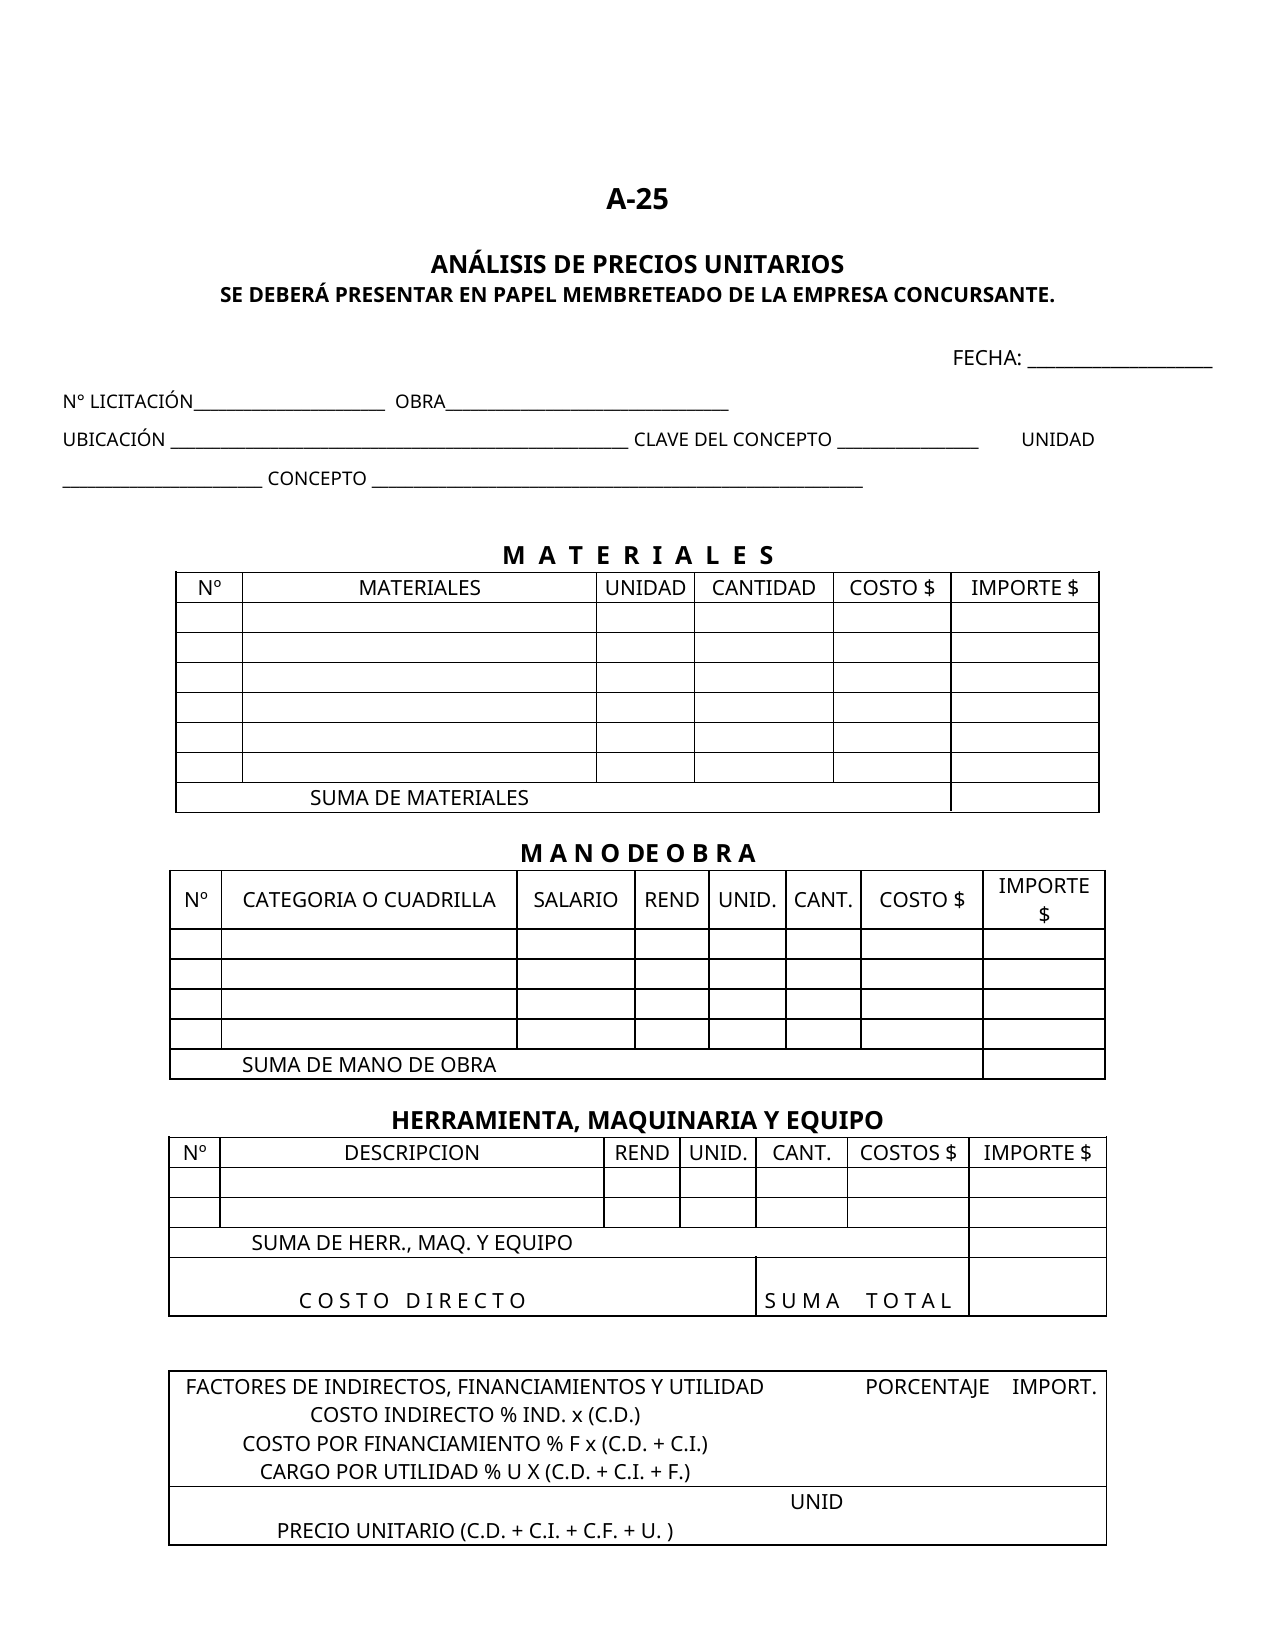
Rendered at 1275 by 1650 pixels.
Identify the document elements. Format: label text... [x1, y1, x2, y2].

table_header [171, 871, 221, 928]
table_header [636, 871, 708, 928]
text FECHA: ____________________ [62, 343, 1212, 372]
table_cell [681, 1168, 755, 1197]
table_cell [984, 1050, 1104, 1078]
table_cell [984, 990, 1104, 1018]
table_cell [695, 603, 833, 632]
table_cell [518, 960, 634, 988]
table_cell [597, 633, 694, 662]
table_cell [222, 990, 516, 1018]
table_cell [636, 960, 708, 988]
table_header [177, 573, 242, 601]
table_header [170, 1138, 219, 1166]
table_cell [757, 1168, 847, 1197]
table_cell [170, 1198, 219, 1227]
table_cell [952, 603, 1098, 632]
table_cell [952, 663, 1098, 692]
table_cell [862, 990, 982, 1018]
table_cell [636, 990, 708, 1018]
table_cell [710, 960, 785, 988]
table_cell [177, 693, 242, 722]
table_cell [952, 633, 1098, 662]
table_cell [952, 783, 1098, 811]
text HERRAMIENTA, MAQUINARIA Y EQUIPO [62, 1102, 1212, 1136]
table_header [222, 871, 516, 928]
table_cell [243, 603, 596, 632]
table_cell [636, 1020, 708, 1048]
text SE DEBERÁ PRESENTAR EN PAPEL MEMBRETEADO DE [62, 281, 1212, 309]
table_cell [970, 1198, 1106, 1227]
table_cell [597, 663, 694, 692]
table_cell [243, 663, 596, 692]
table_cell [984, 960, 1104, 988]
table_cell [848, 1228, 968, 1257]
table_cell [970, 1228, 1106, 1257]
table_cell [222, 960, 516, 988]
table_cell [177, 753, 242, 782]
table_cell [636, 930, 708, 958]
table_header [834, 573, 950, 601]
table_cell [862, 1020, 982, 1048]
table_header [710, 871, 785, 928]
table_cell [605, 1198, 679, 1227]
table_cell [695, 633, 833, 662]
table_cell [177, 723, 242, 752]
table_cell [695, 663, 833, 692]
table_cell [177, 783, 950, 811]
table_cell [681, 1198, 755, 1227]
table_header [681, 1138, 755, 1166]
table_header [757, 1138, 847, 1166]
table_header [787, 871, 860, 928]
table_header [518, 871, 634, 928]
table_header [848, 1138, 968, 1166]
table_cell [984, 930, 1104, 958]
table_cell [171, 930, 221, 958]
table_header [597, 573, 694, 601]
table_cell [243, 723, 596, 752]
text M A T E R I A L E S [62, 537, 1212, 571]
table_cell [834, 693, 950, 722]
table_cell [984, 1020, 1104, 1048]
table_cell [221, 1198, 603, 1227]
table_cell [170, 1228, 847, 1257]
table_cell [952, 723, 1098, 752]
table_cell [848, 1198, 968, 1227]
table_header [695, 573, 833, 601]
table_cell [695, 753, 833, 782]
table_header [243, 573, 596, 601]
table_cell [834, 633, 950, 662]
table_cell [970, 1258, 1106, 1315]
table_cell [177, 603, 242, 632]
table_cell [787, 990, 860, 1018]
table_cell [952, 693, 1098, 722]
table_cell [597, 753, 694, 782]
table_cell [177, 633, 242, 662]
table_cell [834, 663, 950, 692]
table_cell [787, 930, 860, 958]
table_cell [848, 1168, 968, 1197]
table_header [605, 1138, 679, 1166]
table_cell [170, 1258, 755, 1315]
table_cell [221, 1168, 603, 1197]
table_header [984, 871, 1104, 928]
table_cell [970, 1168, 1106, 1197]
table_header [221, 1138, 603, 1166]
text A-25 [62, 178, 1212, 218]
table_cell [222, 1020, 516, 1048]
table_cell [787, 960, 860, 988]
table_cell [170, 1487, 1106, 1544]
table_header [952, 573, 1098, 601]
text M A N O DE O B R A [62, 836, 1212, 870]
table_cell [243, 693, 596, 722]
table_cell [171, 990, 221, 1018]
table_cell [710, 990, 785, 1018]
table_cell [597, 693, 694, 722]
text UBICACIÓN _______________________________________________________ CLAVE DEL CONCEPTO _________________ UNIDAD ________________________ CONCEPTO ___________________________________________________________ [62, 427, 1212, 491]
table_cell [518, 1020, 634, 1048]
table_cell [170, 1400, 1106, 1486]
text ANÁLISIS DE PRECIOS UNITARIOS [62, 247, 1212, 281]
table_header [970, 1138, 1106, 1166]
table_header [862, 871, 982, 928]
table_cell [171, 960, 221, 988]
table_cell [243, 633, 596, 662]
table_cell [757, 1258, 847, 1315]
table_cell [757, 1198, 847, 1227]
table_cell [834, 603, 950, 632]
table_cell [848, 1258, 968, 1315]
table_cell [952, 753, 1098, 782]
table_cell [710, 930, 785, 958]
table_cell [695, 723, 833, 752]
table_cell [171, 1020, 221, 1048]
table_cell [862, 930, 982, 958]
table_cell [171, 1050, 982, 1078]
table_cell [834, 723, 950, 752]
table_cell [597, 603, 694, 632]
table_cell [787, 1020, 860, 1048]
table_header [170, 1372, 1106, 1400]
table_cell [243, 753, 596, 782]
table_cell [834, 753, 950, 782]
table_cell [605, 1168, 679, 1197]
text N° LICITACIÓN_______________________ OBRA__________________________________ [62, 388, 1212, 414]
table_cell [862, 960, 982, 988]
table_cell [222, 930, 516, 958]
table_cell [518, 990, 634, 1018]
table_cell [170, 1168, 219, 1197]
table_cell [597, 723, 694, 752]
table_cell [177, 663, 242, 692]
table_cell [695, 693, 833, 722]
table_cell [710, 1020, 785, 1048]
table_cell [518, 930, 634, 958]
